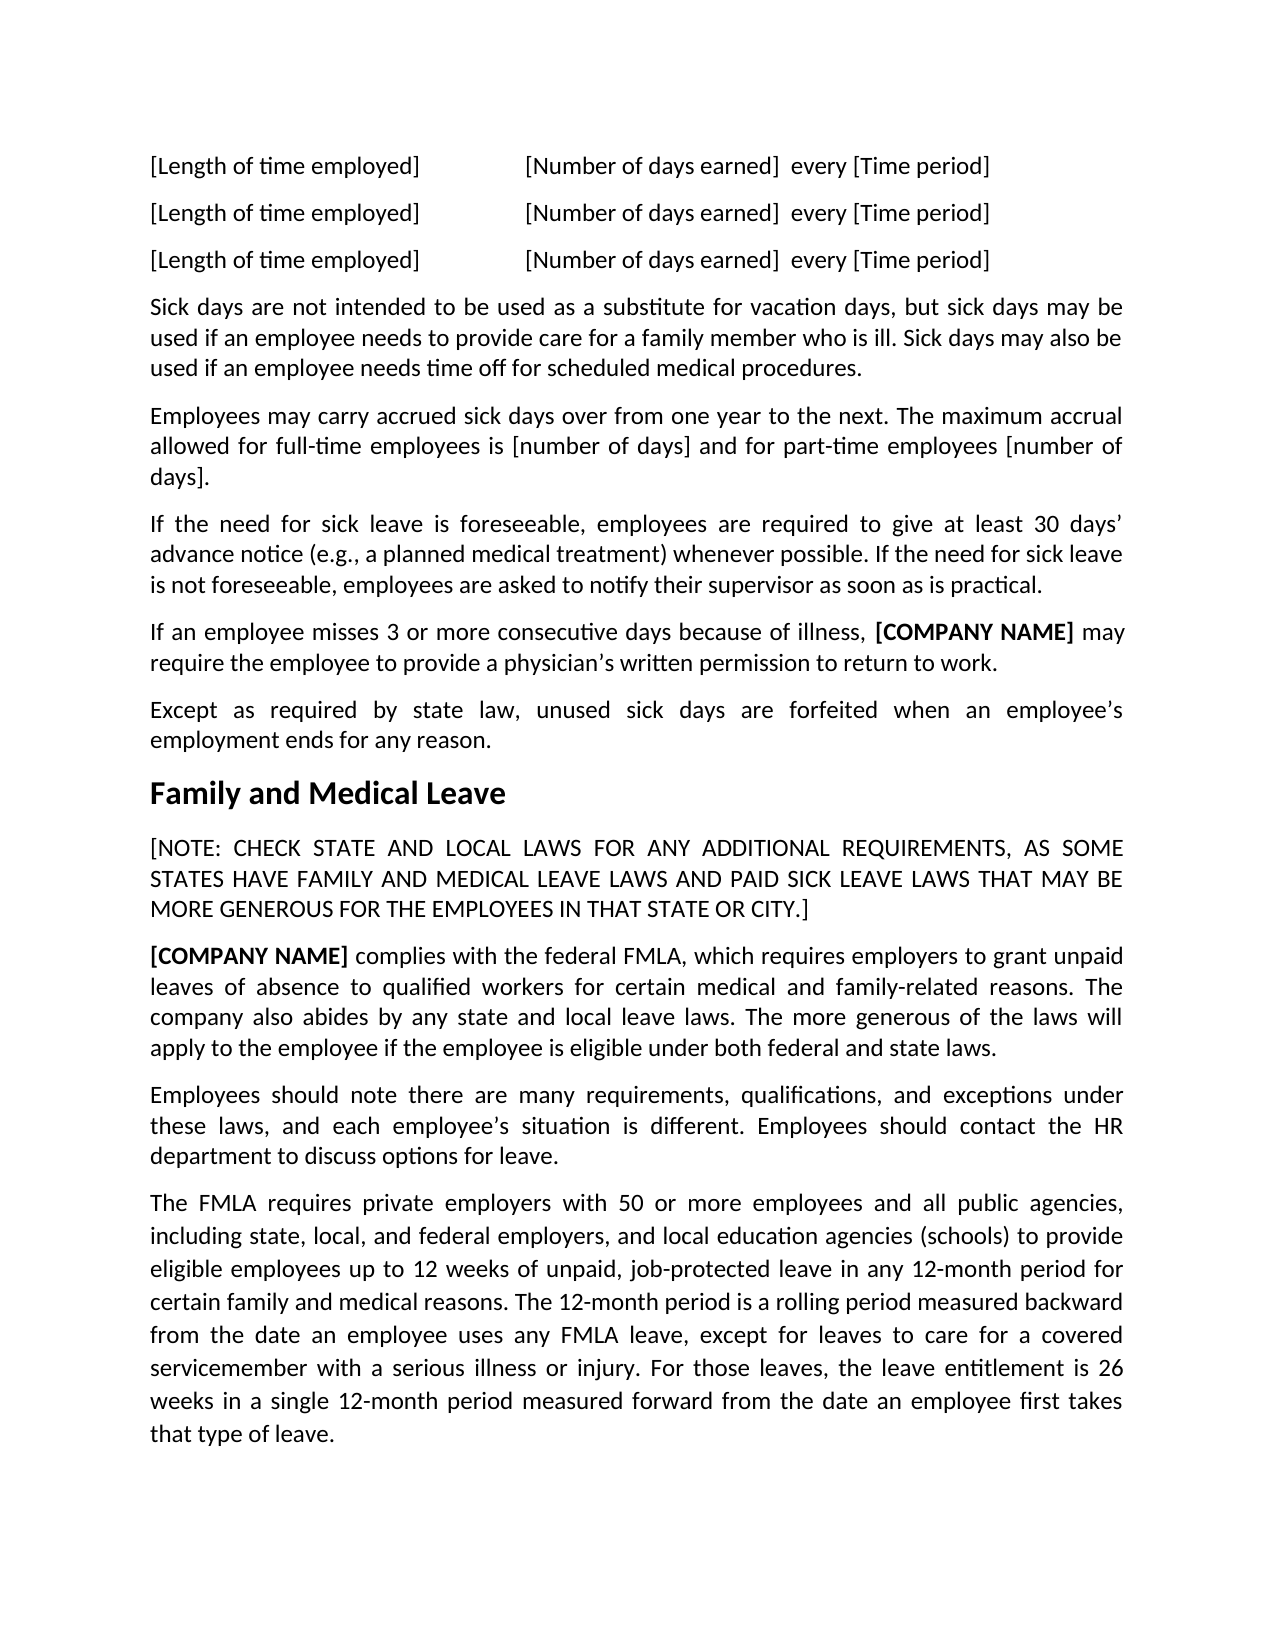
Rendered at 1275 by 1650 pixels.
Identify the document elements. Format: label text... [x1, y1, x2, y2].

text Sick days are not intended to be used as a substitute for vacation days, but sick days may be used if an employee needs to provide care for a family member who is ill. Sick days may also be used if an employee needs time off for scheduled medical procedures. [150, 292, 1125, 383]
text [COMPANY NAME] complies with the federal FMLA, which requires employers to grant unpaid leaves of absence to qualified workers for certain medical and family-related reasons. The company also abides by any state and local leave laws. The more generous of the laws will apply to the employee if the employee is eligible under both federal and state laws. [150, 941, 1125, 1063]
text If the need for sick leave is foreseeable, employees are required to give at least 30 days’ advance notice (e.g., a planned medical treatment) whenever possible. If the need for sick leave is not foreseeable, employees are asked to notify their supervisor as soon as is practical. [150, 508, 1125, 599]
text Except as required by state law, unused sick days are forfeited when an employee’s employment ends for any reason. [150, 694, 1125, 755]
text If an employee misses 3 or more consecutive days because of illness, [COMPANY NAME] may require the employee to provide a physician’s written permission to return to work. [150, 616, 1125, 677]
text The FMLA requires private employers with 50 or more employees and all public agencies, including state, local, and federal employers, and local education agencies (schools) to provide eligible employees up to 12 weeks of unpaid, job-protected leave in any 12-month period for certain family and medical reasons. The 12-month period is a rolling period measured backward from the date an employee uses any FMLA leave, except for leaves to care for a covered servicemember with a serious illness or injury. For those leaves, the leave entitlement is 26 weeks in a single 12-month period measured forward from the date an employee first takes that type of leave. [150, 1187, 1125, 1448]
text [150, 150, 1125, 181]
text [150, 244, 1125, 275]
text [Note: Check state and local laws for any additional requirements, as some states have family and medical leave laws and paid sick leave laws that may be more generous for the employees in that state or city.] [150, 832, 1125, 924]
text Employees should note there are many requirements, qualifications, and exceptions under these laws, and each employee’s situation is different. Employees should contact the HR department to discuss options for leave. [150, 1079, 1125, 1171]
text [150, 197, 1125, 228]
text Employees may carry accrued sick days over from one year to the next. The maximum accrual allowed for full-time employees is [number of days] and for part-time employees [number of days]. [150, 400, 1125, 491]
text Family and Medical Leave [150, 772, 1125, 812]
